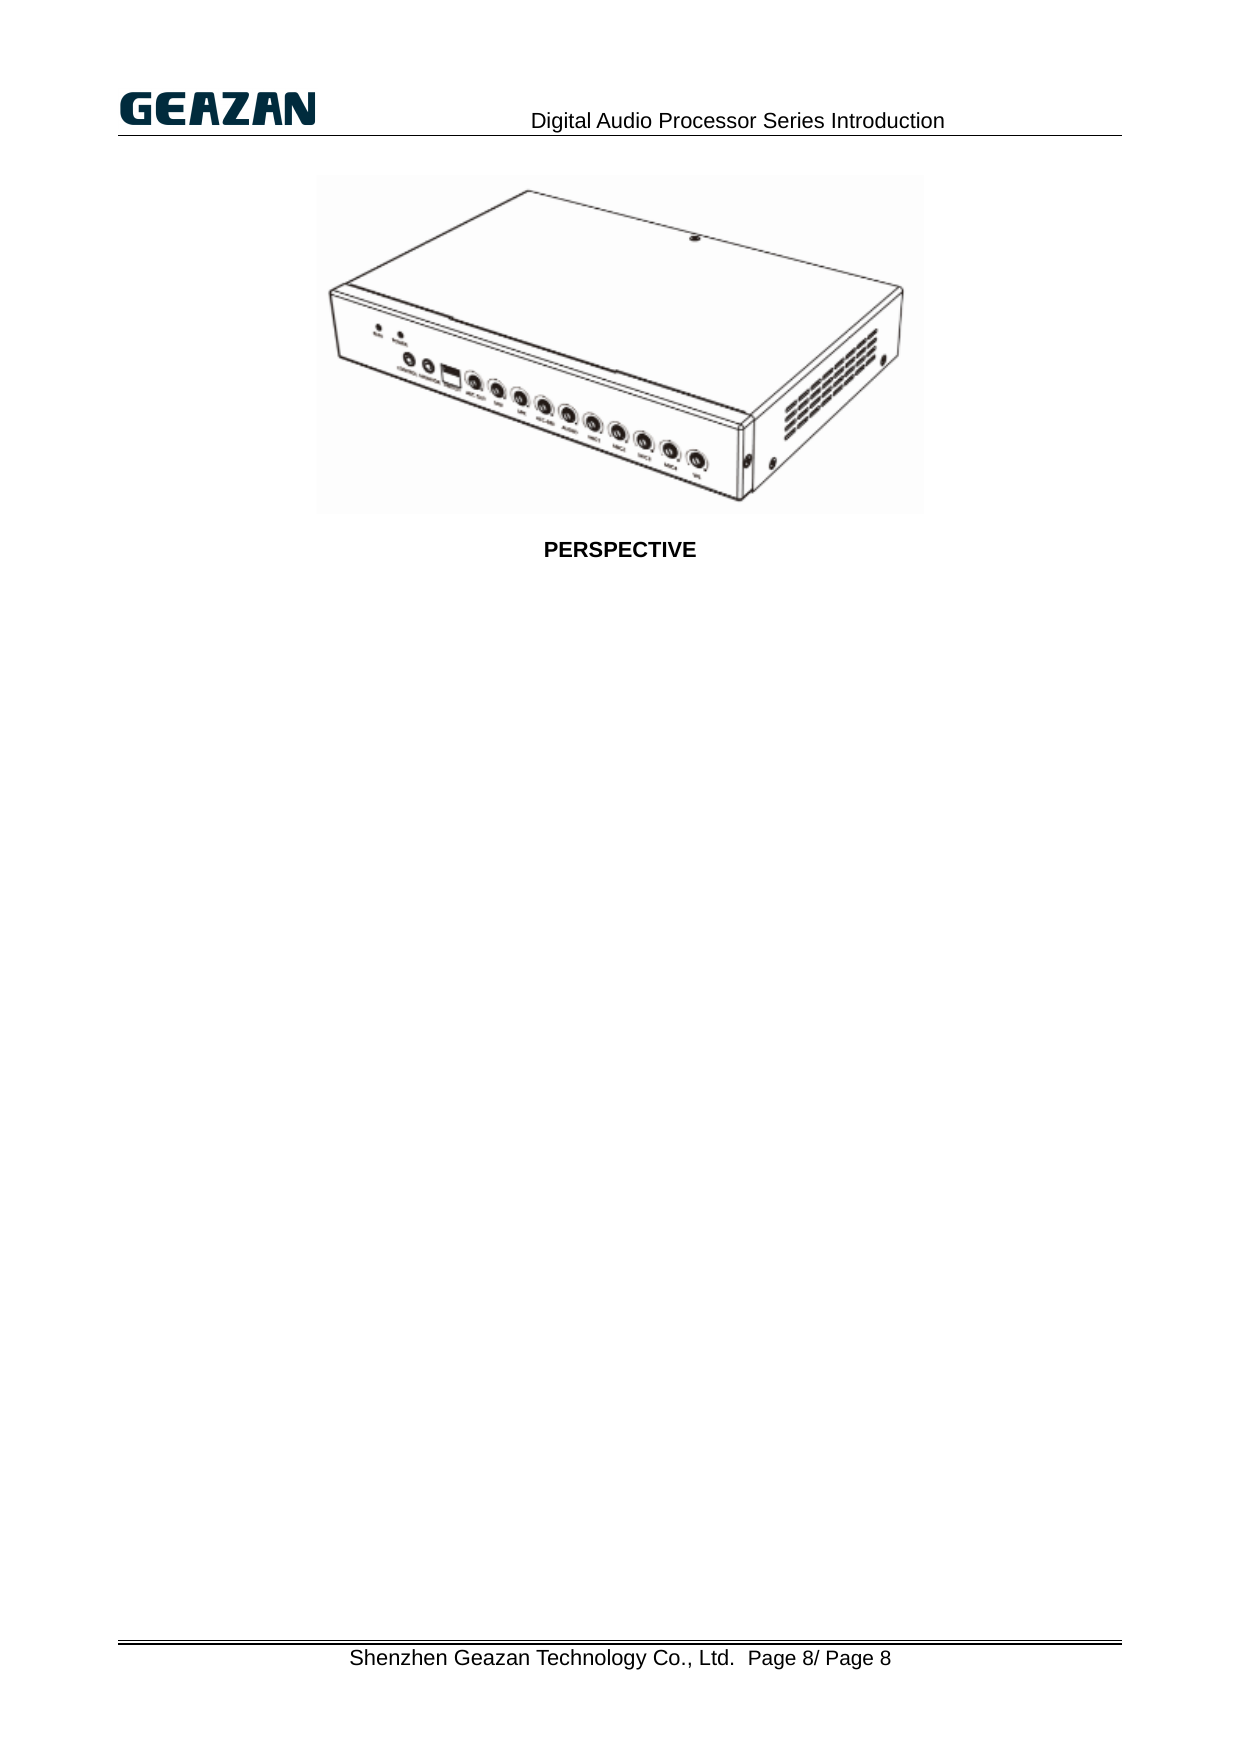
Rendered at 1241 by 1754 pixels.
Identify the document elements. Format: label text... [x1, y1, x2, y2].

text PERSPECTIVE [118, 533, 1122, 566]
picture [316, 175, 924, 514]
picture [118, 88, 319, 129]
